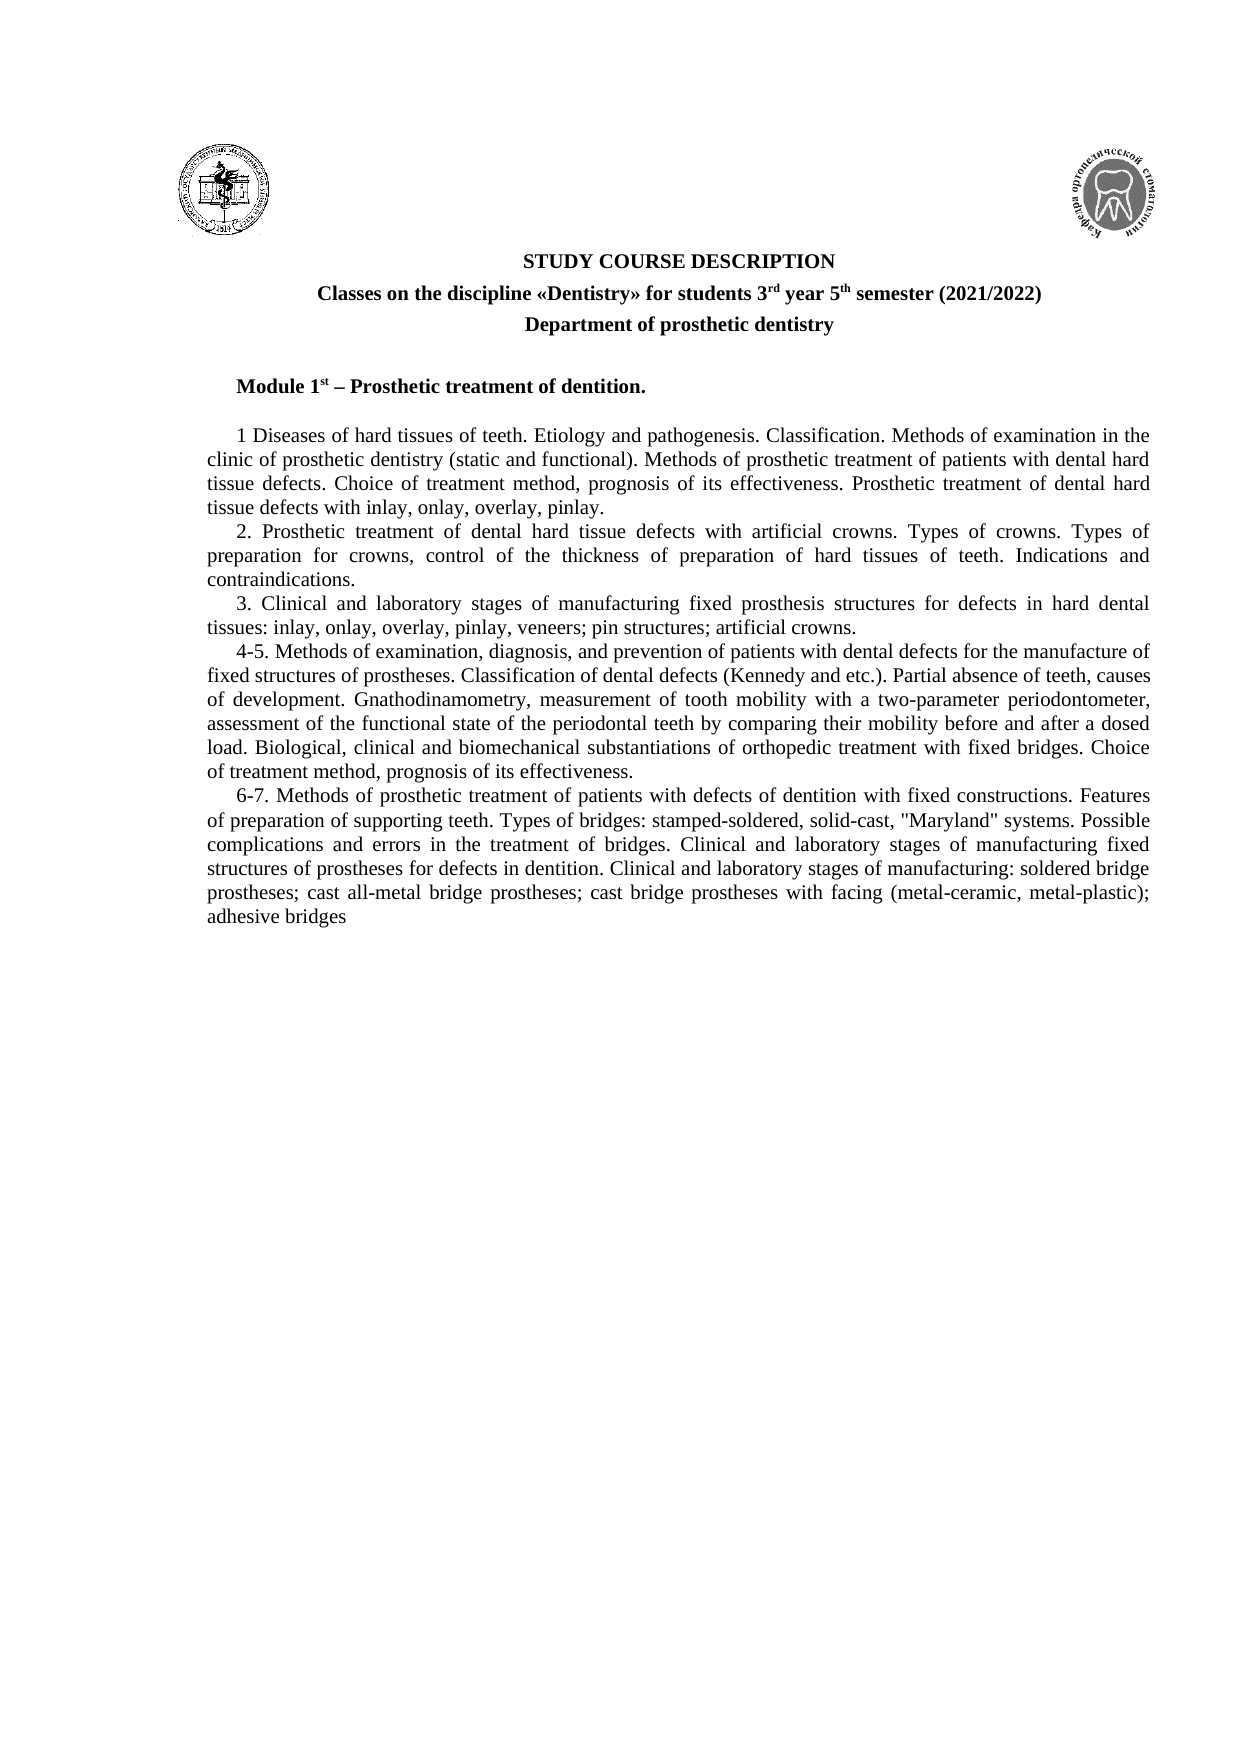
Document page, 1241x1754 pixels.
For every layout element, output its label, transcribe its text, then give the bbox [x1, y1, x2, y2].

text 6-7. Methods of prosthetic treatment of patients with defects of dentition with fixed constructions. Features of preparation of supporting teeth. Types of bridges: stamped-soldered, solid-cast, "Maryland" systems. Possible complications and errors in the treatment of bridges. Clinical and laboratory stages of manufacturing fixed structures of prostheses for defects in dentition. Clinical and laboratory stages of manufacturing: soldered bridge prostheses; cast all-metal bridge prostheses; cast bridge prostheses with facing (metal-ceramic, metal-plastic); adhesive bridges [207, 783, 1152, 928]
text Department of prosthetic dentistry [177, 312, 1152, 336]
picture [1067, 142, 1160, 244]
text 3. Clinical and laboratory stages of manufacturing fixed prosthesis structures for defects in hard dental tissues: inlay, onlay, overlay, pinlay, veneers; pin structures; artificial crowns. [207, 591, 1152, 639]
text Classes on the discipline «Dentistry» for students 3rd year 5th semester (2021/2022) [177, 281, 1152, 305]
text 1 Diseases of hard tissues of teeth. Etiology and pathogenesis. Classification. Methods of examination in the clinic of prosthetic dentistry (static and functional). Methods of prosthetic treatment of patients with dental hard tissue defects. Choice of treatment method, prognosis of its effectiveness. Prosthetic treatment of dental hard tissue defects with inlay, onlay, overlay, pinlay. [207, 422, 1152, 519]
text 4-5. Methods of examination, diagnosis, and prevention of patients with dental defects for the manufacture of fixed structures of prostheses. Classification of dental defects (Kennedy and etc.). Partial absence of teeth, causes of development. Gnathodinamometry, measurement of tooth mobility with a two-parameter periodontometer, assessment of the functional state of the periodontal teeth by comparing their mobility before and after a dosed load. Biological, clinical and biomechanical substantiations of orthopedic treatment with fixed bridges. Choice of treatment method, prognosis of its effectiveness. [207, 639, 1152, 783]
picture [177, 142, 278, 243]
text Module 1st – Prosthetic treatment of dentition. [207, 374, 1152, 398]
text 2. Prosthetic treatment of dental hard tissue defects with artificial crowns. Types of crowns. Types of preparation for crowns, control of the thickness of preparation of hard tissues of teeth. Indications and contraindications. [207, 519, 1152, 591]
text STUDY COURSE DESCRIPTION [177, 249, 1152, 273]
